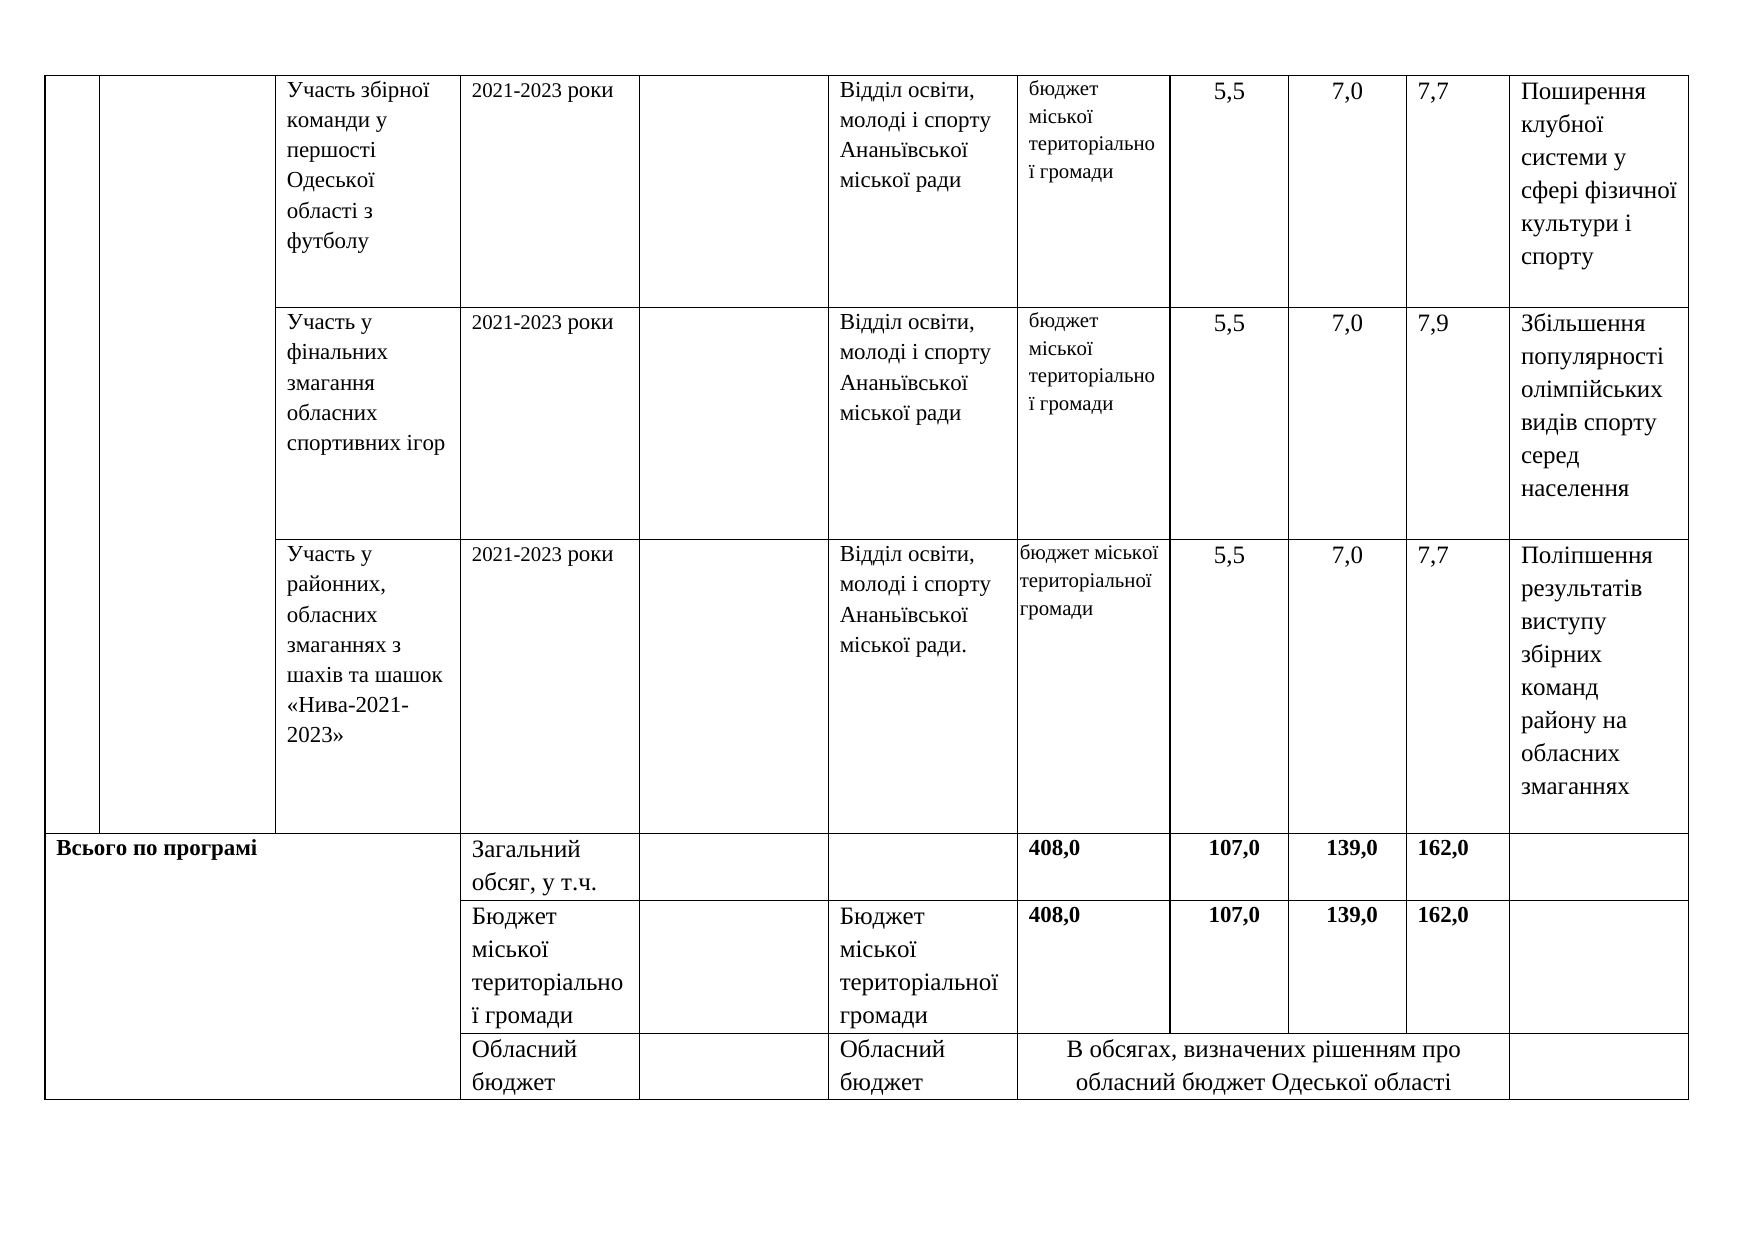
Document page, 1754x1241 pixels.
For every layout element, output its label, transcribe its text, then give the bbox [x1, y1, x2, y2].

table_cell 2021-2023 роки [461, 308, 639, 539]
table_cell 162,0 [1407, 901, 1509, 1033]
table_cell 7,7 [1407, 76, 1509, 307]
table_cell Обласний бюджет [829, 1034, 1017, 1099]
table_cell 408,0 [1018, 901, 1169, 1033]
table_cell Відділ освіти, молоді і спорту Ананьївської міської ради. [829, 540, 1017, 833]
table_cell 7,7 [1407, 540, 1509, 833]
table_cell Всього по програмі [46, 834, 460, 1099]
table_cell Участь збірної команди у першості Одеської області з футболу [276, 76, 460, 307]
table_cell 2021-2023 роки [461, 76, 639, 307]
table_cell 2021-2023 роки [461, 540, 639, 833]
table_cell Обласний бюджет [461, 1034, 639, 1099]
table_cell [1018, 76, 1169, 307]
table_cell 139,0 [1289, 834, 1406, 900]
table_cell Збільшення популярності олімпійських видів спорту серед населення [1510, 308, 1688, 539]
table_cell Участь у районних, обласних змаганнях з шахів та шашок «Нива-2021-2023» [276, 540, 460, 833]
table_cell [829, 76, 1017, 307]
table_cell [640, 901, 828, 1033]
table_cell Поширення клубної системи у сфері фізичної культури і спорту [1510, 76, 1688, 307]
table_cell бюджет міської територіальної громади [1018, 540, 1169, 833]
table_cell [1510, 1034, 1688, 1099]
table_cell Загальний обсяг, у т.ч. [461, 834, 639, 900]
table_cell 7,0 [1289, 308, 1406, 539]
table_cell [829, 834, 1017, 900]
table_cell 408,0 [1018, 834, 1169, 900]
table_cell Участь у фінальних змагання обласних спортивних ігор [276, 308, 460, 539]
table_cell Бюджет міської територіальної громади [461, 901, 639, 1033]
table_cell 7,0 [1289, 540, 1406, 833]
table_cell Бюджет міської територіальної громади [829, 901, 1017, 1033]
table_cell [640, 1034, 828, 1099]
table_cell [1510, 901, 1688, 1033]
table_cell 107,0 [1171, 834, 1288, 900]
table_cell В обсягах, визначених рішенням про обласний бюджет Одеської області [1018, 1034, 1509, 1099]
table_cell 5,5 [1171, 540, 1288, 833]
table_cell 107,0 [1171, 901, 1288, 1033]
table_cell Відділ освіти, молоді і спорту Ананьївської міської ради [829, 308, 1017, 539]
table_cell [640, 540, 828, 833]
table_cell 7,9 [1407, 308, 1509, 539]
table_cell 5,5 [1171, 308, 1288, 539]
table_cell [640, 76, 828, 307]
table_cell 7,0 [1289, 76, 1406, 307]
table_cell Поліпшення результатів виступу збірних команд району на обласних змаганнях [1510, 540, 1688, 833]
table_cell 162,0 [1407, 834, 1509, 900]
table_cell 139,0 [1289, 901, 1406, 1033]
table_cell [640, 308, 828, 539]
table_cell бюджет міської територіальної громади [1018, 308, 1169, 539]
table_cell [1510, 834, 1688, 900]
table_cell [640, 834, 828, 900]
table_cell 5,5 [1171, 76, 1288, 307]
